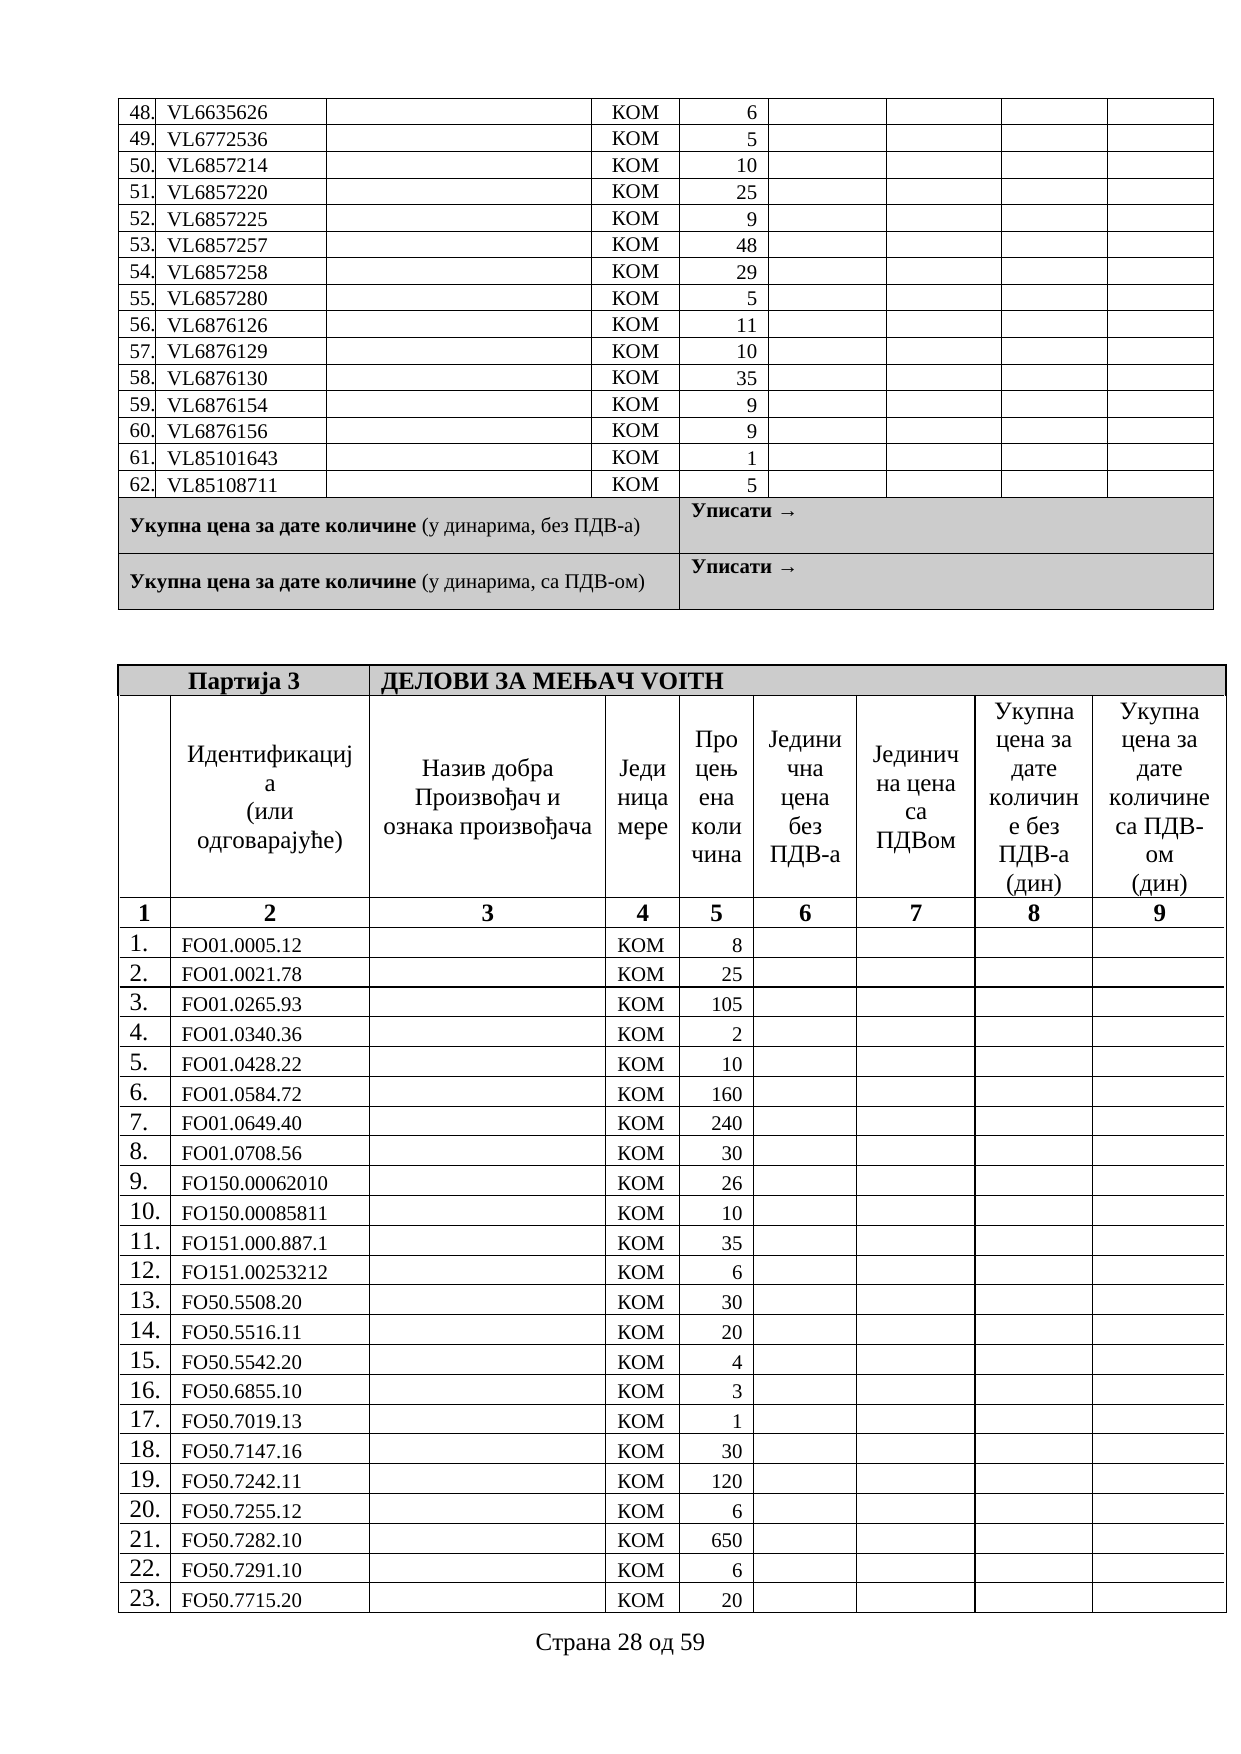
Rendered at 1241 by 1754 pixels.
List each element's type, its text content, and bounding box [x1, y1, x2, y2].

table_cell [327, 391, 591, 417]
table_cell [370, 1375, 605, 1403]
table_cell КОМ [606, 1017, 679, 1046]
table_cell [887, 338, 1001, 363]
table_cell 7 [857, 898, 974, 927]
table_cell Уписати → [680, 498, 1213, 553]
table_cell [857, 928, 974, 957]
table_cell VL85108711 [156, 471, 326, 497]
table_cell [976, 1077, 1092, 1106]
table_cell [857, 1524, 974, 1552]
table_cell КОМ [606, 928, 679, 957]
table_cell [754, 1285, 856, 1314]
table_cell [1108, 205, 1213, 231]
table_cell 30 [680, 1136, 753, 1165]
table_cell [857, 1285, 974, 1314]
table_cell [119, 471, 155, 497]
table_cell [976, 1017, 1092, 1046]
table_cell [119, 696, 170, 897]
table_cell [976, 1107, 1092, 1135]
table_cell [119, 1136, 170, 1165]
table_cell [754, 958, 856, 986]
table_cell КОМ [606, 1554, 679, 1582]
table_cell [1093, 927, 1226, 957]
table_cell FO151.00253212 [171, 1256, 369, 1284]
table_cell КОМ [606, 1226, 679, 1254]
table_cell [769, 311, 886, 337]
table_cell [1093, 1523, 1226, 1552]
table_cell [857, 988, 974, 1016]
table_cell [857, 1345, 974, 1374]
table_cell Укупна цена за дате количине (у динарима, са ПДВ-ом) [119, 554, 679, 609]
table_cell [119, 152, 155, 177]
table_cell [857, 1554, 974, 1582]
table_cell [1093, 1404, 1226, 1433]
table_cell VL6857220 [156, 179, 326, 204]
table_cell [1002, 338, 1107, 363]
table_cell 1 [680, 444, 768, 470]
table_cell [976, 1136, 1092, 1165]
table_cell [327, 232, 591, 257]
table_cell [1002, 365, 1107, 390]
table_cell 25 [680, 958, 753, 986]
table_cell VL6857257 [156, 232, 326, 257]
table_cell [119, 232, 155, 257]
table_cell [119, 928, 170, 957]
table_cell [769, 338, 886, 363]
table_cell [769, 471, 886, 497]
table_cell [887, 258, 1001, 284]
table_cell [976, 1256, 1092, 1284]
table_cell КОМ [592, 365, 679, 390]
table_cell КОМ [592, 179, 679, 204]
table_cell [887, 311, 1001, 337]
table_cell VL6876126 [156, 311, 326, 337]
table_cell [370, 1554, 605, 1582]
table_cell 3 [680, 1375, 753, 1403]
table_cell Укупна цена за дате количине без ПДВ-а (дин) [976, 696, 1092, 897]
table_cell [1108, 152, 1213, 177]
table_header Партија 3 [119, 666, 369, 695]
table_cell [1108, 179, 1213, 204]
table_cell [370, 1285, 605, 1314]
table_cell FO50.7242.11 [171, 1464, 369, 1493]
table_cell 9 [680, 418, 768, 443]
table_cell Уписати → [680, 554, 1213, 609]
table_cell [327, 338, 591, 363]
table_cell [119, 1554, 170, 1582]
table_cell [1108, 418, 1213, 443]
table_cell 9 [1093, 897, 1226, 927]
table_cell FO50.5508.20 [171, 1285, 369, 1314]
table_cell 5 [680, 898, 753, 927]
table_cell 10 [680, 152, 768, 177]
table_cell [119, 1077, 170, 1106]
table_cell FO01.0265.93 [171, 988, 369, 1016]
table_cell [976, 1226, 1092, 1254]
table_cell [1093, 1016, 1226, 1046]
table_cell [370, 1107, 605, 1135]
table_cell [769, 152, 886, 177]
table_cell [119, 1256, 170, 1284]
table_cell [1002, 471, 1107, 497]
table_cell [1108, 338, 1213, 363]
table_cell [754, 1047, 856, 1076]
table_cell [370, 1494, 605, 1523]
table_cell КОМ [606, 1256, 679, 1284]
table_cell VL6876156 [156, 418, 326, 443]
table_cell [1093, 1195, 1226, 1225]
table_cell КОМ [592, 471, 679, 497]
table_cell [1108, 444, 1213, 470]
table_cell [1093, 986, 1226, 1016]
table_cell [119, 1166, 170, 1195]
table_cell КОМ [606, 1136, 679, 1165]
table_cell КОМ [606, 1107, 679, 1135]
table_cell [857, 1256, 974, 1284]
table_cell [1108, 471, 1213, 497]
table_cell [857, 1464, 974, 1493]
table_cell FO151.000.887.1 [171, 1226, 369, 1254]
table_cell FO01.0649.40 [171, 1107, 369, 1135]
table_cell 6 [680, 1494, 753, 1523]
table_cell [1093, 1046, 1226, 1076]
table_cell [370, 1136, 605, 1165]
table_cell КОМ [606, 958, 679, 986]
table_cell Процењена количина [680, 696, 753, 897]
table_cell [976, 958, 1092, 986]
table_cell [754, 1077, 856, 1106]
table_cell КОМ [606, 1494, 679, 1523]
table_cell Јединица мере [606, 696, 679, 897]
table_cell [1108, 99, 1213, 124]
table_cell 29 [680, 258, 768, 284]
table_cell FO01.0708.56 [171, 1136, 369, 1165]
table_cell [857, 1017, 974, 1046]
table_cell VL6857280 [156, 285, 326, 310]
table_cell [119, 958, 170, 986]
table_cell КОМ [606, 1315, 679, 1344]
table_cell [1093, 1165, 1226, 1195]
table_cell [887, 471, 1001, 497]
table_cell [976, 1583, 1092, 1612]
table_cell 1 [119, 898, 170, 927]
table_cell [119, 987, 170, 1016]
table_cell [370, 1434, 605, 1463]
table_cell [370, 1524, 605, 1552]
table_cell [769, 179, 886, 204]
table_cell [754, 1226, 856, 1254]
table_cell [976, 1315, 1092, 1344]
table_cell [370, 1226, 605, 1254]
table_cell [857, 1077, 974, 1106]
table_cell [857, 1136, 974, 1165]
table_cell [887, 152, 1001, 177]
table_cell [857, 1375, 974, 1403]
table_cell [887, 365, 1001, 390]
table_cell [976, 1494, 1092, 1523]
table_cell [887, 99, 1001, 124]
table_cell КОМ [606, 1047, 679, 1076]
table_cell [857, 958, 974, 986]
table_cell [370, 1464, 605, 1493]
table_cell 1 [680, 1405, 753, 1433]
table_cell КОМ [606, 1166, 679, 1195]
table_cell [976, 1345, 1092, 1374]
table_cell [976, 1554, 1092, 1582]
table_cell КОМ [606, 1524, 679, 1552]
table_cell [370, 1583, 605, 1612]
table_cell VL6876154 [156, 391, 326, 417]
table_cell [327, 471, 591, 497]
table_cell КОМ [606, 1375, 679, 1403]
table_cell [327, 444, 591, 470]
table_cell КОМ [592, 311, 679, 337]
table_cell [887, 391, 1001, 417]
table_cell [119, 1583, 170, 1612]
table_cell [754, 1256, 856, 1284]
table_cell [769, 232, 886, 257]
table_cell [754, 1136, 856, 1165]
table_cell 160 [680, 1077, 753, 1106]
table_cell [976, 1524, 1092, 1552]
table_cell [1108, 391, 1213, 417]
table_cell 35 [680, 1226, 753, 1254]
table_cell КОМ [606, 988, 679, 1016]
table_cell [370, 958, 605, 986]
table_cell [754, 1345, 856, 1374]
table_cell 10 [680, 338, 768, 363]
table_cell [370, 1315, 605, 1344]
table_cell КОМ [606, 1464, 679, 1493]
table_cell [327, 365, 591, 390]
table_cell [754, 1554, 856, 1582]
table_cell КОМ [592, 232, 679, 257]
table_cell 120 [680, 1464, 753, 1493]
table_cell FO50.7291.10 [171, 1554, 369, 1582]
table_cell [754, 1315, 856, 1344]
table_cell [119, 1464, 170, 1493]
table_cell [857, 1494, 974, 1523]
table_cell КОМ [606, 1434, 679, 1463]
table_cell 4 [606, 898, 679, 927]
table_cell FO150.00085811 [171, 1196, 369, 1225]
table_cell [1108, 232, 1213, 257]
table_cell [1093, 1255, 1226, 1284]
table_cell [887, 125, 1001, 151]
table_cell [887, 232, 1001, 257]
table_cell FO01.0428.22 [171, 1047, 369, 1076]
table_cell КОМ [592, 444, 679, 470]
table_cell 25 [680, 179, 768, 204]
table_cell [754, 1107, 856, 1135]
table_cell [327, 311, 591, 337]
table_cell [976, 988, 1092, 1016]
table_cell [1093, 1553, 1226, 1582]
table_cell [754, 1524, 856, 1552]
table_cell [754, 1405, 856, 1433]
table_cell [754, 1166, 856, 1195]
table_cell VL6876129 [156, 338, 326, 363]
table_cell [119, 365, 155, 390]
table_cell [1002, 285, 1107, 310]
table_cell FO50.7282.10 [171, 1524, 369, 1552]
table_cell КОМ [592, 205, 679, 231]
table_cell 9 [680, 391, 768, 417]
table_cell VL6857214 [156, 152, 326, 177]
table_cell [1002, 258, 1107, 284]
table_cell КОМ [606, 1077, 679, 1106]
table_cell КОМ [592, 258, 679, 284]
table_cell [754, 928, 856, 957]
table_cell [1093, 1314, 1226, 1344]
table_cell 105 [680, 988, 753, 1016]
table_cell [1108, 365, 1213, 390]
table_cell КОМ [592, 125, 679, 151]
table_cell [976, 1464, 1092, 1493]
table_cell [119, 338, 155, 363]
table_cell [754, 988, 856, 1016]
table_cell [1093, 1463, 1226, 1493]
table_cell [327, 99, 591, 124]
table_cell 5 [680, 125, 768, 151]
table_cell Јединична цена без ПДВ-а [754, 696, 856, 897]
table_cell VL6635626 [156, 99, 326, 124]
table_cell [119, 1226, 170, 1254]
table_cell FO150.00062010 [171, 1166, 369, 1195]
table_cell [1002, 391, 1107, 417]
table_cell [119, 1405, 170, 1433]
table_cell [1093, 1225, 1226, 1254]
table_cell [1093, 1344, 1226, 1374]
table_cell [976, 1285, 1092, 1314]
table_cell КОМ [606, 1405, 679, 1433]
table_cell [754, 1434, 856, 1463]
table_cell FO50.5542.20 [171, 1345, 369, 1374]
table_cell [370, 988, 605, 1016]
table_cell [769, 418, 886, 443]
table_cell [976, 1434, 1092, 1463]
table_cell [1108, 311, 1213, 337]
table_cell 9 [680, 205, 768, 231]
table_cell [857, 1315, 974, 1344]
table_cell [769, 285, 886, 310]
table_cell [1002, 232, 1107, 257]
table_cell 30 [680, 1434, 753, 1463]
table_cell [1093, 1493, 1226, 1523]
table_cell [370, 1077, 605, 1106]
table_cell [327, 152, 591, 177]
table_cell [119, 418, 155, 443]
table_cell КОМ [592, 391, 679, 417]
table_cell Укупна цена за дате количине са ПДВ-ом (дин) [1093, 695, 1226, 897]
table_cell VL6857258 [156, 258, 326, 284]
table_cell [1002, 418, 1107, 443]
table_cell [370, 1345, 605, 1374]
table_cell [857, 1434, 974, 1463]
table_cell [119, 311, 155, 337]
table_cell [1002, 444, 1107, 470]
table_cell [327, 205, 591, 231]
table_cell [1108, 285, 1213, 310]
table_cell FO50.7147.16 [171, 1434, 369, 1463]
table_cell [1093, 957, 1226, 986]
table_cell [1002, 99, 1107, 124]
table_cell [1093, 1582, 1226, 1612]
table_cell [769, 444, 886, 470]
table_cell VL85101643 [156, 444, 326, 470]
table_cell [119, 179, 155, 204]
table_cell [1093, 1374, 1226, 1403]
table_cell [976, 1405, 1092, 1433]
table_cell FO01.0340.36 [171, 1017, 369, 1046]
table_cell 8 [976, 898, 1092, 927]
table_cell 6 [680, 1256, 753, 1284]
table_cell 4 [680, 1345, 753, 1374]
table_cell КОМ [592, 338, 679, 363]
table_cell [119, 1107, 170, 1135]
table_cell [769, 99, 886, 124]
table_cell [119, 1494, 170, 1523]
table_cell [857, 1405, 974, 1433]
table_cell [769, 125, 886, 151]
table_cell [327, 125, 591, 151]
table_cell [119, 1345, 170, 1374]
table_cell [887, 285, 1001, 310]
table_cell [887, 418, 1001, 443]
table_cell [119, 125, 155, 151]
table_cell [119, 444, 155, 470]
table_cell [119, 1047, 170, 1076]
table_cell VL6857225 [156, 205, 326, 231]
table_cell [119, 1017, 170, 1046]
table_cell [887, 444, 1001, 470]
table_cell [1002, 311, 1107, 337]
table_cell КОМ [592, 152, 679, 177]
table_cell [370, 1196, 605, 1225]
table_cell КОМ [592, 99, 679, 124]
table_cell 48 [680, 232, 768, 257]
table_cell [119, 391, 155, 417]
table_cell 6 [680, 1554, 753, 1582]
table_cell 10 [680, 1047, 753, 1076]
table_cell FO50.6855.10 [171, 1375, 369, 1403]
table_cell 35 [680, 365, 768, 390]
table_cell 20 [680, 1315, 753, 1344]
table_cell 2 [680, 1017, 753, 1046]
table_cell [754, 1464, 856, 1493]
table_cell [119, 205, 155, 231]
table_cell 20 [680, 1583, 753, 1612]
table_cell Укупна цена за дате количине (у динарима, без ПДВ-а) [119, 498, 679, 553]
table_cell [119, 1375, 170, 1403]
table_cell 3 [370, 898, 605, 927]
table_cell [976, 1166, 1092, 1195]
table_cell Назив добра Произвођач и ознака произвођача [370, 696, 605, 897]
table_cell 10 [680, 1196, 753, 1225]
table_cell [1093, 1284, 1226, 1314]
table_cell 5 [680, 285, 768, 310]
table_cell FO50.7255.12 [171, 1494, 369, 1523]
table_cell [1108, 258, 1213, 284]
table_cell [327, 179, 591, 204]
table_cell [769, 205, 886, 231]
table_cell [769, 391, 886, 417]
table_cell FO50.5516.11 [171, 1315, 369, 1344]
table_cell 5 [680, 471, 768, 497]
table_cell 240 [680, 1107, 753, 1135]
table_cell FO01.0021.78 [171, 958, 369, 986]
table_cell [370, 1166, 605, 1195]
table_cell [754, 1017, 856, 1046]
table_cell [370, 1256, 605, 1284]
table_cell FO01.0005.12 [171, 928, 369, 957]
table_cell [1093, 1076, 1226, 1106]
table_cell [754, 1583, 856, 1612]
table_cell [857, 1107, 974, 1135]
table_cell [857, 1047, 974, 1076]
table_cell [1093, 1135, 1226, 1165]
table_cell КОМ [606, 1285, 679, 1314]
table_cell 26 [680, 1166, 753, 1195]
table_cell [976, 1375, 1092, 1403]
table_cell [119, 1434, 170, 1463]
table_cell [119, 1196, 170, 1225]
table_cell [976, 1196, 1092, 1225]
table_cell VL6876130 [156, 365, 326, 390]
table_cell [370, 1405, 605, 1433]
table_cell [754, 1494, 856, 1523]
table_cell [857, 1583, 974, 1612]
table_cell [769, 365, 886, 390]
table_cell [754, 1196, 856, 1225]
table_cell [370, 1017, 605, 1046]
table_cell [857, 1226, 974, 1254]
table_cell [857, 1166, 974, 1195]
table_cell 30 [680, 1285, 753, 1314]
table_cell [327, 285, 591, 310]
table_cell 8 [680, 928, 753, 957]
table_cell 6 [754, 898, 856, 927]
table_cell [976, 1047, 1092, 1076]
table_cell КОМ [592, 418, 679, 443]
table_cell 11 [680, 311, 768, 337]
table_cell [1002, 152, 1107, 177]
table_cell 2 [171, 898, 369, 927]
table_header ДЕЛОВИ ЗА МЕЊАЧ VOITH [370, 666, 1225, 695]
table_cell [857, 1196, 974, 1225]
table_cell [1093, 1106, 1226, 1135]
table_cell [976, 928, 1092, 957]
table_cell FO50.7019.13 [171, 1405, 369, 1433]
table_cell 650 [680, 1524, 753, 1552]
table_cell [119, 1315, 170, 1344]
table_cell [1002, 179, 1107, 204]
table_cell [119, 258, 155, 284]
table_cell [1002, 205, 1107, 231]
table_cell [754, 1375, 856, 1403]
table_cell [370, 1047, 605, 1076]
table_cell [1093, 1433, 1226, 1463]
table_cell FO50.7715.20 [171, 1583, 369, 1612]
table_cell [327, 418, 591, 443]
table_cell КОМ [606, 1196, 679, 1225]
table_cell Идентификација (или одговарајуће) [171, 696, 369, 897]
table_cell FO01.0584.72 [171, 1077, 369, 1106]
table_cell [769, 258, 886, 284]
table_cell [370, 928, 605, 957]
table_cell [119, 1285, 170, 1314]
table_cell [119, 285, 155, 310]
table_cell [887, 205, 1001, 231]
table_cell 6 [680, 99, 768, 124]
table_cell VL6772536 [156, 125, 326, 151]
table_cell Јединична цена са ПДВом [857, 696, 974, 897]
table_cell [1002, 125, 1107, 151]
table_cell [887, 179, 1001, 204]
table_cell [119, 99, 155, 124]
table_cell КОМ [606, 1345, 679, 1374]
table_cell [119, 1524, 170, 1552]
table_cell КОМ [592, 285, 679, 310]
table_cell [1108, 125, 1213, 151]
table_cell [327, 258, 591, 284]
table_cell КОМ [606, 1583, 679, 1612]
